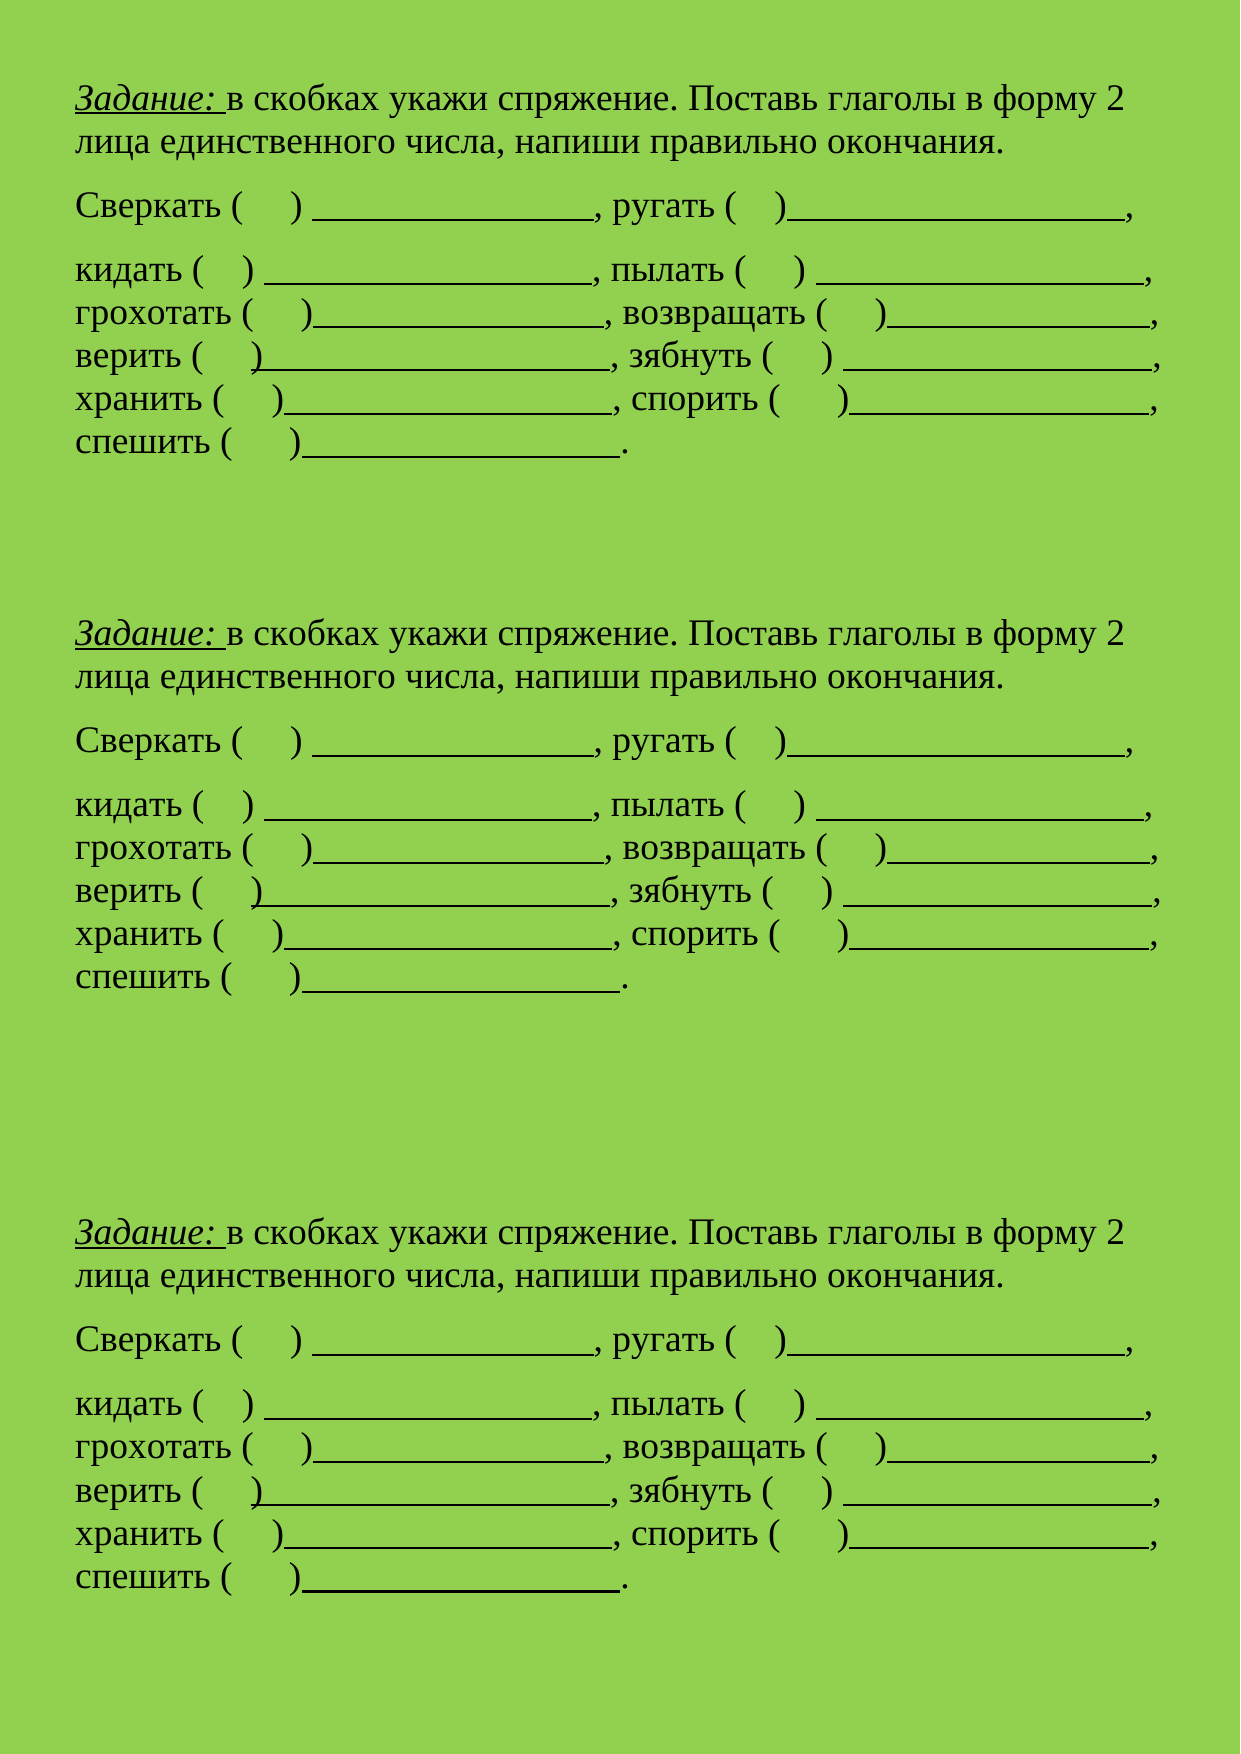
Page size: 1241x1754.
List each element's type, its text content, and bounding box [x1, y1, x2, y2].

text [75, 246, 1165, 462]
text Задание: в скобках укажи спряжение. Поставь глаголы в форму 2 лица единственного числа, напиши правильно окончания. [75, 610, 1165, 697]
text Сверкать ( ) , ругать ( ) , [75, 182, 1165, 225]
text кидать ( ) , пылать ( ) , грохотать ( ) , возвращать ( ) , верить ( ) , зябнуть ( ) , хранить ( ) , спорить ( ) , спешить ( ) . [75, 1381, 1165, 1596]
text Задание: в скобках укажи спряжение. Поставь глаголы в форму 2 лица единственного числа, напиши правильно окончания. [75, 1210, 1165, 1296]
text кидать ( ) , пылать ( ) , грохотать ( ) , возвращать ( ) , верить ( ) , зябнуть ( ) , хранить ( ) , спорить ( ) , спешить ( ) . [75, 781, 1165, 997]
text Задание: в скобках укажи спряжение. Поставь глаголы в форму 2 лица единственного числа, напиши правильно окончания. [75, 75, 1165, 161]
text Сверкать ( ) , ругать ( ) , [75, 1317, 1165, 1360]
text Сверкать ( ) , ругать ( ) , [75, 717, 1165, 761]
